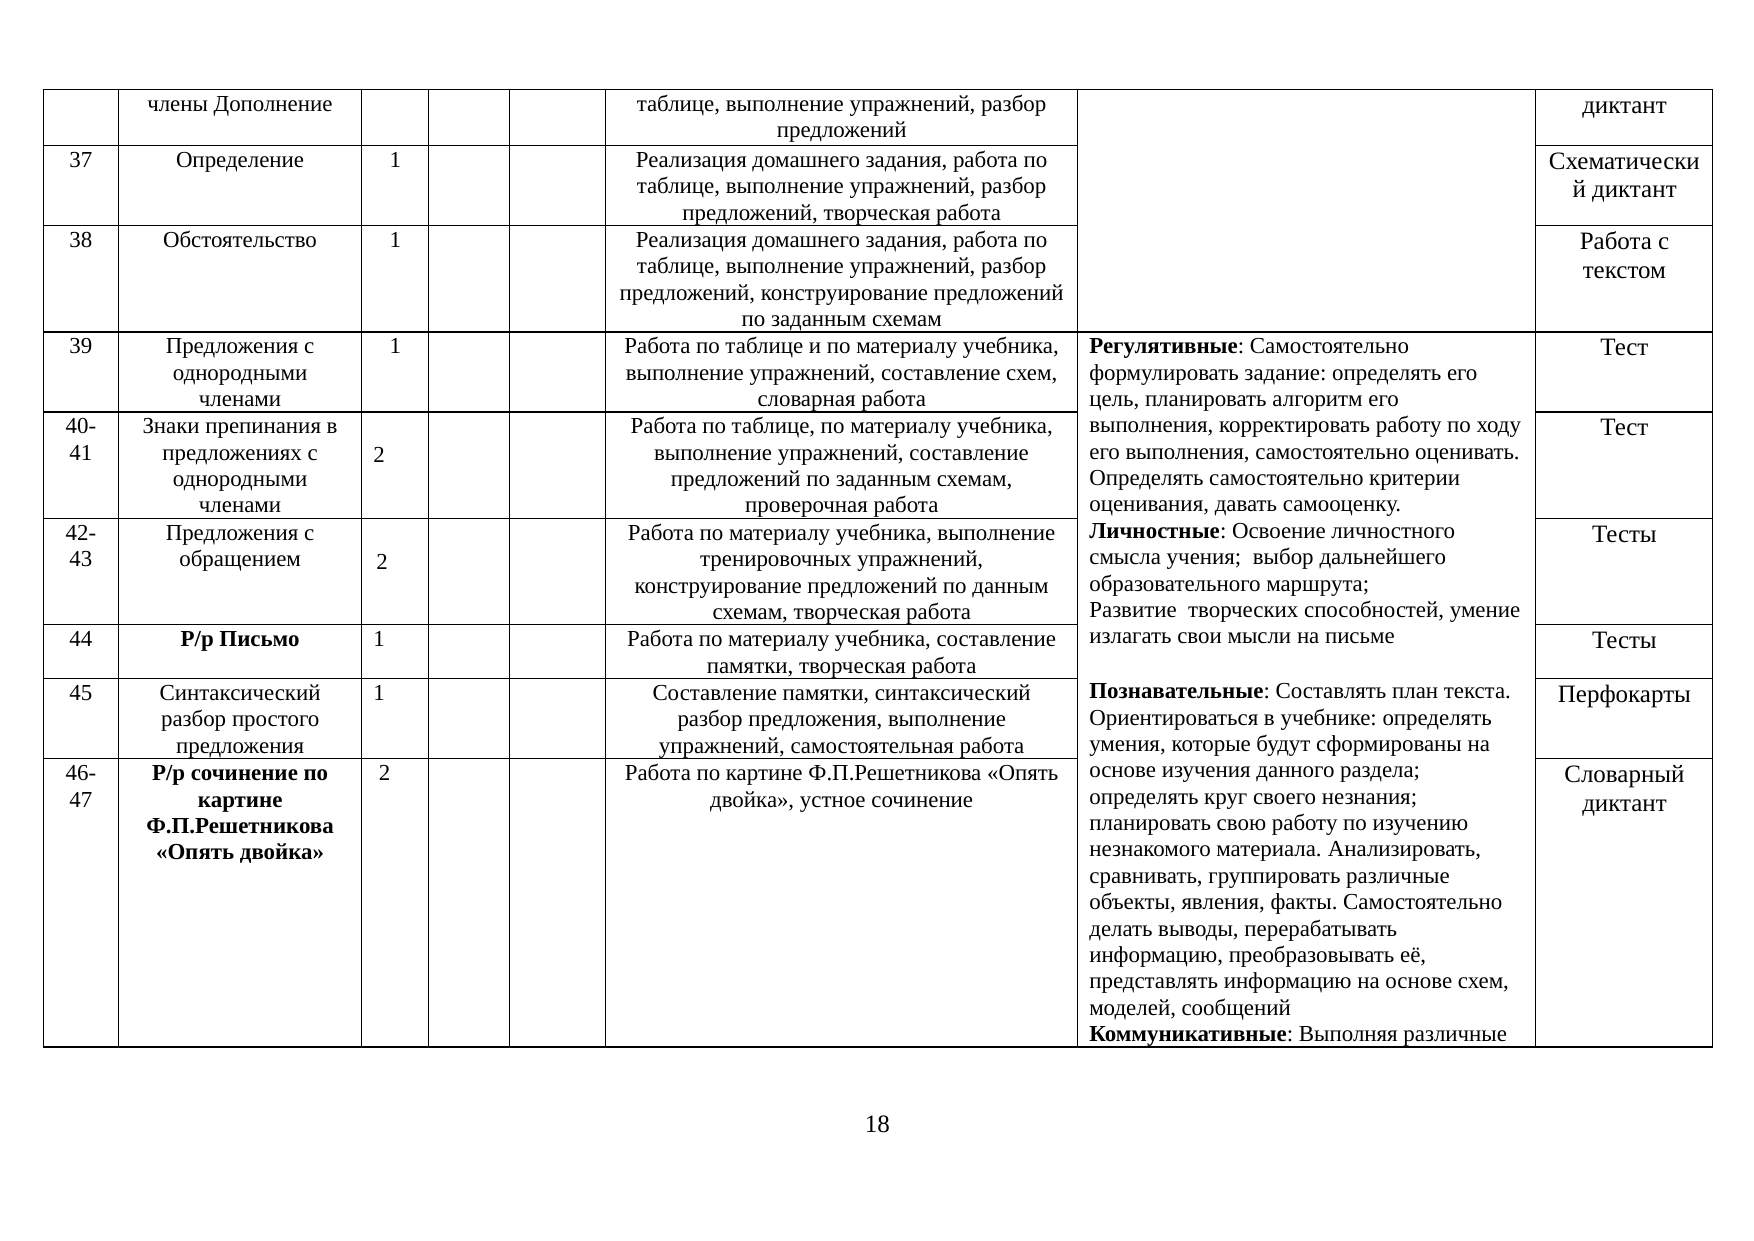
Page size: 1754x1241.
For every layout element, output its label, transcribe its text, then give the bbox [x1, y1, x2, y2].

table_cell [510, 146, 605, 225]
table_cell [510, 759, 605, 1046]
table_cell [429, 226, 509, 331]
table_cell Тест [1536, 413, 1712, 518]
table_cell [510, 625, 605, 678]
table_cell 2 [362, 759, 428, 1046]
table_cell [429, 519, 509, 624]
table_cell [119, 759, 361, 1046]
table_cell 2 [362, 519, 428, 624]
table_cell [510, 679, 605, 758]
table_cell 1 [362, 679, 428, 758]
table_cell 1 [362, 90, 428, 145]
table_cell 37 [44, 146, 118, 225]
table_cell [429, 90, 509, 145]
table_cell 40-41 [44, 413, 118, 518]
table_cell Тест [1536, 333, 1712, 411]
table_cell [510, 333, 605, 411]
table_cell 38 [44, 226, 118, 331]
table_cell Предложения с обращением [119, 519, 361, 624]
table_cell 1 [362, 333, 428, 411]
table_cell 42-43 [44, 519, 118, 624]
table_cell Работа по материалу учебника, выполнение тренировочных упражнений, конструирование предложений по данным схемам, творческая работа [606, 519, 1077, 624]
table_cell Реализация домашнего задания, работа по таблице, выполнение упражнений, разбор предложений, конструирование предложений по заданным схемам [606, 226, 1077, 331]
table_cell Перфокарты [1536, 679, 1712, 758]
table_cell [510, 90, 605, 145]
table_cell Составление памятки, синтаксический разбор предложения, выполнение упражнений, самостоятельная работа [606, 679, 1077, 758]
table_cell 1 [362, 146, 428, 225]
table_cell 1 [362, 625, 428, 678]
table_cell 1 [362, 226, 428, 331]
table_cell Обстоятельство [119, 226, 361, 331]
table_cell 39 [44, 333, 118, 411]
table_cell Регулятивные: Самостоятельно формулировать задание: определять его цель, планировать алгоритм его выполнения, корректировать работу по ходу его выполнения, самостоятельно оценивать. Определять самостоятельно критерии оценивания, давать самооценку. Личностные: Освоение личностного смысла учения; выбор дальнейшего образовательного маршрута; Развитие творческих способностей, умение излагать свои мысли на письме Познавательные: Составлять план текста. Ориентироваться в учебнике: определять умения, которые будут сформированы на основе изучения данного раздела; определять круг своего незнания; планировать свою работу по изучению незнакомого материала. Анализировать, сравнивать, группировать различные объекты, явления, факты. Самостоятельно делать выводы, перерабатывать информацию, преобразовывать её, представлять информацию на основе схем, моделей, сообщений Коммуникативные: Выполняя различные роли в группе, сотрудничать в совместном решении проблемы. Оформлять свои мысли в устной и письменной речи с учетом своих учебных и жизненных речевых ситуаций [1078, 333, 1535, 1046]
table_cell 45 [44, 679, 118, 758]
table_cell [510, 519, 605, 624]
table_cell [429, 413, 509, 518]
table_cell [510, 226, 605, 331]
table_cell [606, 90, 1077, 145]
table_cell Работа по таблице и по материалу учебника, выполнение упражнений, составление схем, словарная работа [606, 333, 1077, 411]
table_cell [429, 146, 509, 225]
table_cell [606, 759, 1077, 1046]
table_cell Знаки препинания в предложениях с однородными членами [119, 413, 361, 518]
table_cell [429, 625, 509, 678]
table_cell [429, 759, 509, 1046]
table_cell 44 [44, 625, 118, 678]
table_cell Выборочный диктант [1536, 90, 1712, 145]
table_cell [429, 333, 509, 411]
table_cell Реализация домашнего задания, работа по таблице, выполнение упражнений, разбор предложений, творческая работа [606, 146, 1077, 225]
table_cell Р/р Письмо [119, 625, 361, 678]
table_cell Работа по таблице, по материалу учебника, выполнение упражнений, составление предложений по заданным схемам, проверочная работа [606, 413, 1077, 518]
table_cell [119, 90, 361, 145]
table_cell Тесты [1536, 519, 1712, 624]
table_cell [429, 679, 509, 758]
table_cell Определение [119, 146, 361, 225]
table_cell [510, 413, 605, 518]
table_cell 36 [44, 90, 118, 145]
table_cell Словарный диктант [1536, 759, 1712, 1046]
table_cell Синтаксический разбор простого предложения [119, 679, 361, 758]
table_cell Предложения с однородными членами [119, 333, 361, 411]
table_cell 46-47 [44, 759, 118, 1046]
table_cell Схематический диктант [1536, 146, 1712, 225]
table_cell Тесты [1536, 625, 1712, 678]
table_cell Работа с текстом [1536, 226, 1712, 331]
table_cell Работа по материалу учебника, составление памятки, творческая работа [606, 625, 1077, 678]
table_cell 2 [362, 413, 428, 518]
